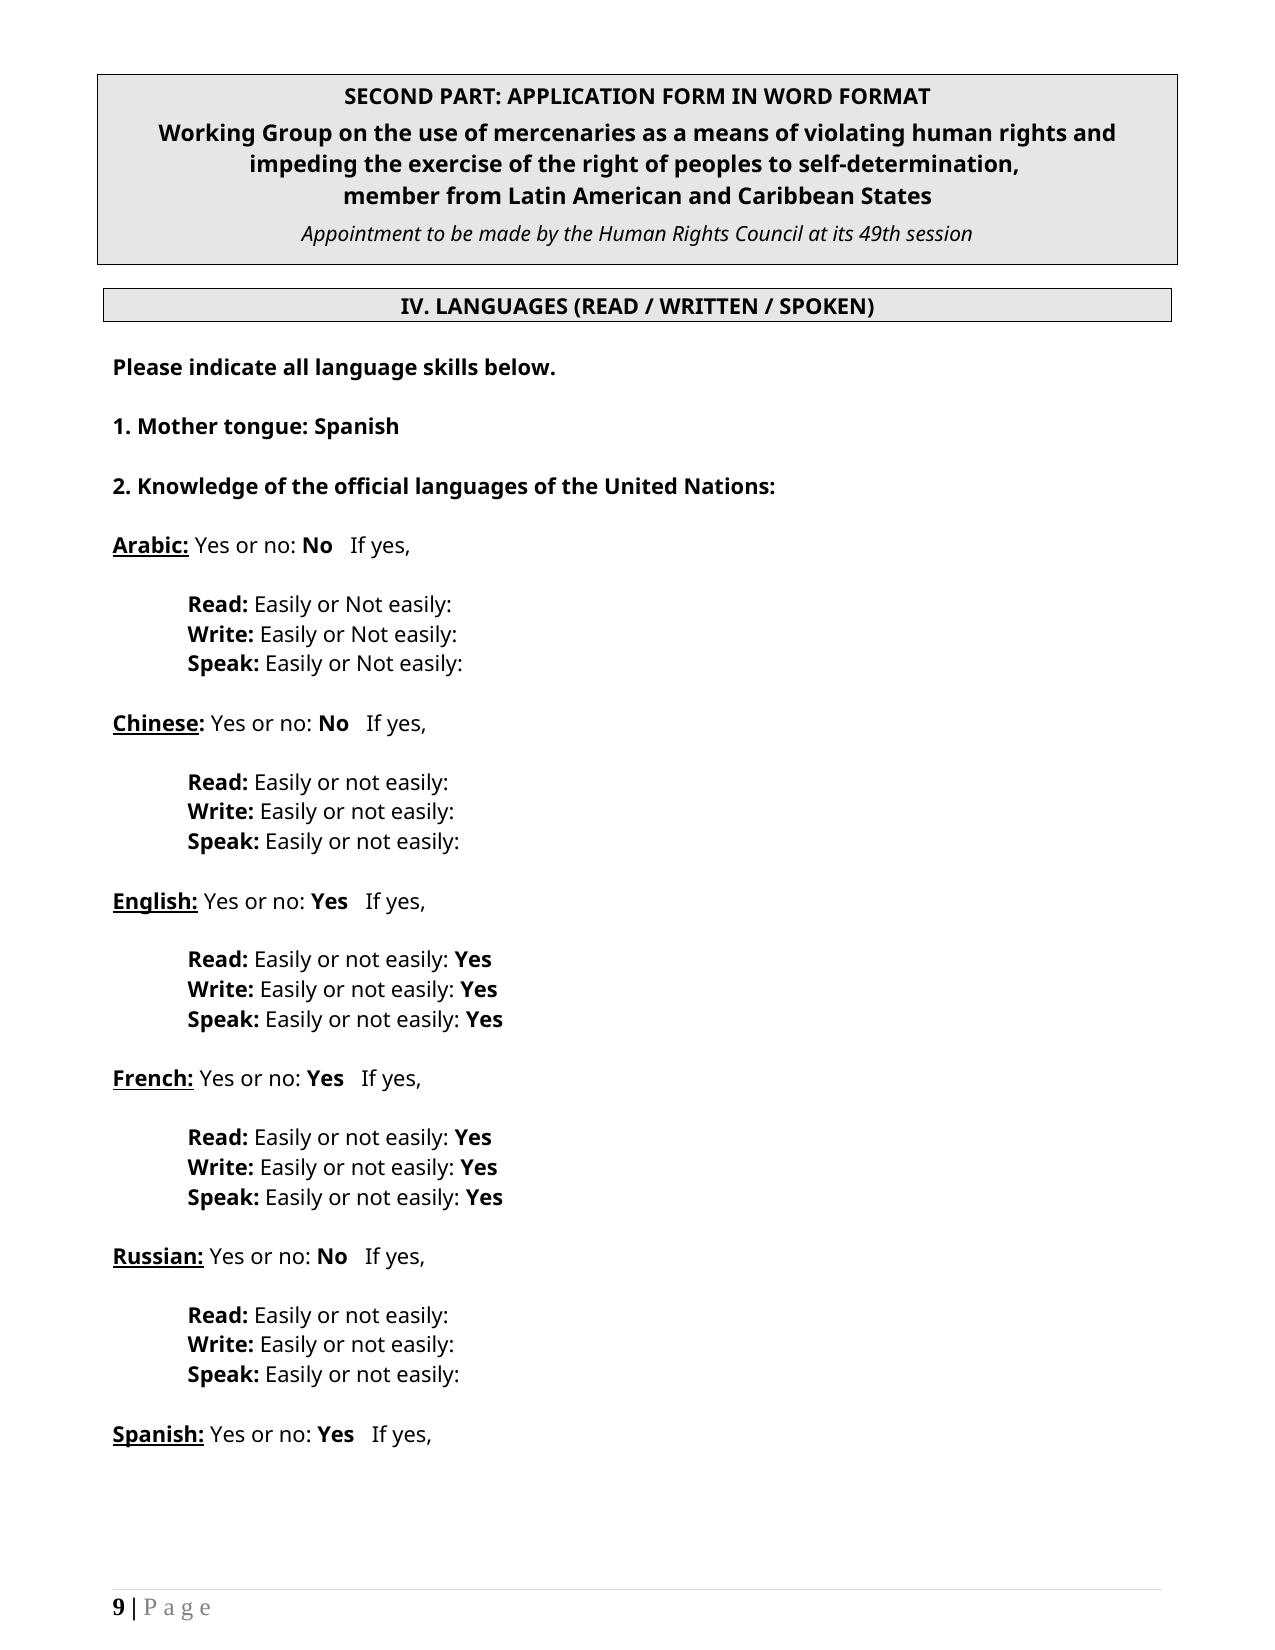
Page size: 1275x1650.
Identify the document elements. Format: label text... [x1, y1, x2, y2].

text Spanish: Yes or no: Yes If yes, [112, 1419, 1162, 1477]
text Arabic: Yes or no: No If yes, [112, 530, 1162, 589]
text English: Yes or no: Yes If yes, [112, 886, 1162, 944]
text Please indicate all language skills below. [112, 351, 1162, 381]
text Russian: Yes or no: No If yes, [112, 1211, 1162, 1299]
text 1. Mother tongue: Spanish [112, 411, 1162, 441]
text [187, 1122, 1162, 1211]
text Chinese: Yes or no: No If yes, [112, 708, 1162, 766]
text IV. LANGUAGES (READ / WRITTEN / SPOKEN) [104, 289, 1171, 321]
text Read: Easily or not easily: Write: Easily or not easily: Speak: Easily or not easily: [187, 766, 1162, 856]
text Read: Easily or not easily: Write: Easily or not easily: Speak: Easily or not easily: [187, 1299, 1162, 1389]
text Read: Easily or not easily: Yes Write: Easily or not easily: Yes Speak: Easily or not easily: Yes [187, 944, 1162, 1033]
text 2. Knowledge of the official languages of the United Nations: [112, 471, 1162, 500]
text French: Yes or no: Yes If yes, [112, 1063, 1162, 1122]
text Read: Easily or Not easily: Write: Easily or Not easily: Speak: Easily or Not easily: [187, 589, 1162, 678]
